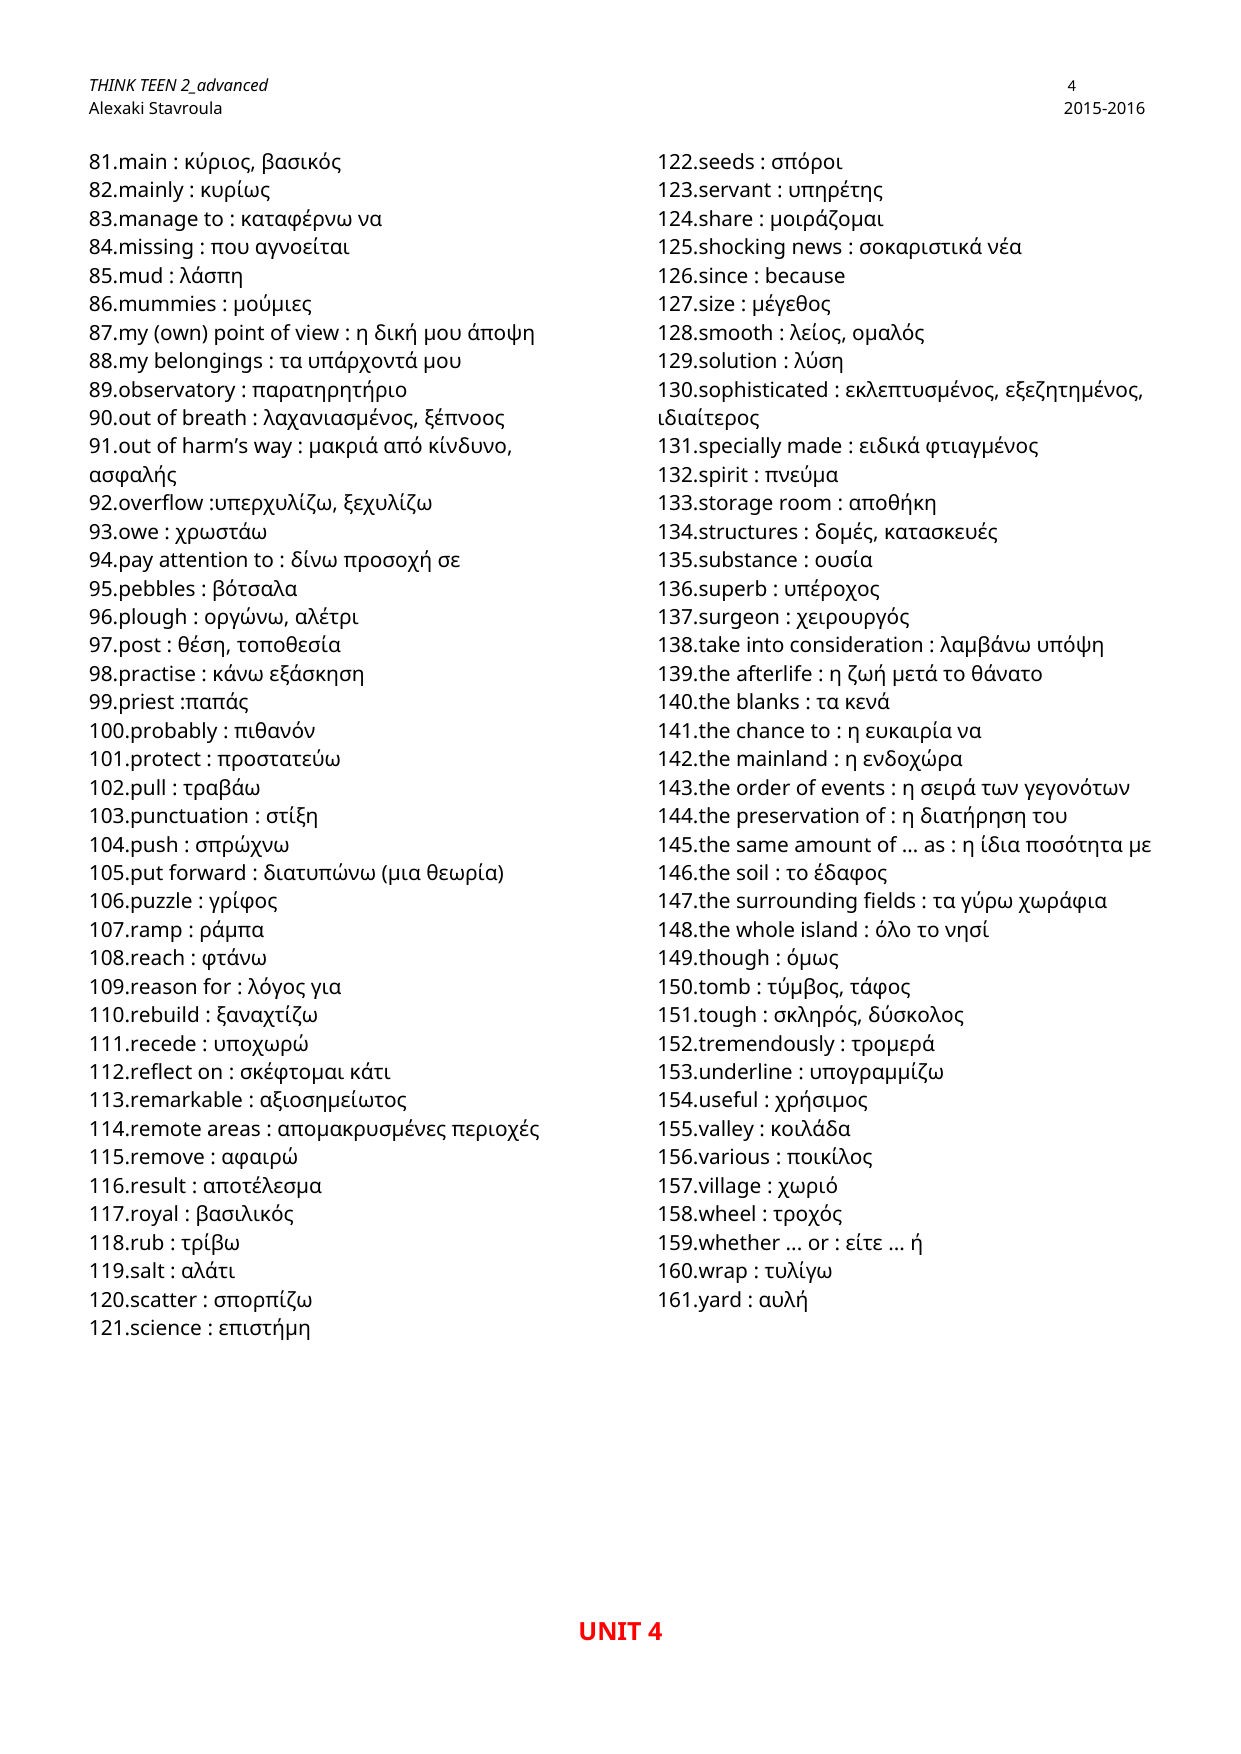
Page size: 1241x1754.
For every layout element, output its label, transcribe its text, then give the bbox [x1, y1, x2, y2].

list the soil : το έδαφος [657, 858, 1152, 887]
list smooth : λείος, ομαλός [657, 318, 1152, 346]
list puzzle : γρίφος [89, 887, 583, 915]
list since : because [657, 261, 1152, 289]
list solution : λύση [657, 346, 1152, 375]
list owe : χρωστάω [89, 517, 583, 545]
list valley : κοιλάδα [657, 1114, 1152, 1142]
list tomb : τύμβος, τάφος [657, 972, 1152, 1000]
list post : θέση, τοποθεσία [89, 631, 583, 659]
list structures : δομές, κατασκευές [657, 517, 1152, 545]
list reach : φτάνω [89, 943, 583, 972]
list the preservation of : η διατήρηση του [657, 801, 1152, 830]
list the blanks : τα κενά [657, 687, 1152, 716]
list seeds : σπόροι [657, 147, 1152, 176]
list the mainland : η ενδοχώρα [657, 744, 1152, 773]
list observatory : παρατηρητήριο [89, 375, 583, 403]
list whether ... or : είτε ... ή [657, 1228, 1152, 1256]
list remarkable : αξιοσημείωτος [89, 1086, 583, 1114]
list ramp : ράμπα [89, 915, 583, 943]
list rebuild : ξαναχτίζω [89, 1000, 583, 1029]
list surgeon : χειρουργός [657, 602, 1152, 631]
list take into consideration : λαμβάνω υπόψη [657, 631, 1152, 659]
list pebbles : βότσαλα [89, 574, 583, 602]
list useful : χρήσιμος [657, 1086, 1152, 1114]
list mud : λάσπη [89, 261, 583, 289]
list remote areas : απομακρυσμένες περιοχές [89, 1114, 583, 1142]
list shocking news : σοκαριστικά νέα [657, 232, 1152, 261]
list the order of events : η σειρά των γεγονότων [657, 773, 1152, 801]
list underline : υπογραμμίζω [657, 1057, 1152, 1086]
list put forward : διατυπώνω (μια θεωρία) [89, 858, 583, 887]
list priest :παπάς [89, 687, 583, 716]
list though : όμως [657, 943, 1152, 972]
list overflow :υπερχυλίζω, ξεχυλίζω [89, 488, 583, 517]
list practise : κάνω εξάσκηση [89, 659, 583, 687]
list the afterlife : η ζωή μετά το θάνατο [657, 659, 1152, 687]
list yard : αυλή [657, 1285, 1152, 1313]
list substance : ουσία [657, 545, 1152, 574]
list remove : αφαιρώ [89, 1142, 583, 1171]
list size : μέγεθος [657, 289, 1152, 318]
list storage room : αποθήκη [657, 488, 1152, 517]
list result : αποτέλεσμα [89, 1171, 583, 1199]
list pull : τραβάω [89, 773, 583, 801]
list spirit : πνεύμα [657, 460, 1152, 488]
list the whole island : όλο το νησί [657, 915, 1152, 943]
list share : μοιράζομαι [657, 204, 1152, 232]
list punctuation : στίξη [89, 801, 583, 830]
list reason for : λόγος για [89, 972, 583, 1000]
list servant : υπηρέτης [657, 176, 1152, 204]
list specially made : ειδικά φτιαγμένος [657, 432, 1152, 460]
list reflect on : σκέφτομαι κάτι [89, 1057, 583, 1086]
list the same amount of … as : η ίδια ποσότητα με [657, 830, 1152, 858]
list main : κύριος, βασικός [89, 147, 583, 176]
list tremendously : τρομερά [657, 1029, 1152, 1057]
list science : επιστήμη [89, 1313, 583, 1342]
list probably : πιθανόν [89, 716, 583, 744]
list plough : οργώνω, αλέτρι [89, 602, 583, 631]
list royal : βασιλικός [89, 1199, 583, 1228]
list the chance to : η ευκαιρία να [657, 716, 1152, 744]
list my (own) point of view : η δική μου άποψη [89, 318, 583, 346]
list salt : αλάτι [89, 1256, 583, 1285]
list various : ποικίλος [657, 1142, 1152, 1171]
list wrap : τυλίγω [657, 1256, 1152, 1285]
list mainly : κυρίως [89, 176, 583, 204]
list superb : υπέροχος [657, 574, 1152, 602]
text UNIT 4 [89, 1614, 1152, 1648]
list tough : σκληρός, δύσκολος [657, 1000, 1152, 1029]
list scatter : σπορπίζω [89, 1285, 583, 1313]
list the surrounding fields : τα γύρω χωράφια [657, 887, 1152, 915]
list push : σπρώχνω [89, 830, 583, 858]
list rub : τρίβω [89, 1228, 583, 1256]
list mummies : μούμιες [89, 289, 583, 318]
list pay attention to : δίνω προσοχή σε [89, 545, 583, 574]
list out of breath : λαχανιασμένος, ξέπνοος [89, 403, 583, 432]
list wheel : τροχός [657, 1199, 1152, 1228]
list my belongings : τα υπάρχοντά μου [89, 346, 583, 375]
list recede : υποχωρώ [89, 1029, 583, 1057]
list out of harm’s way : μακριά από κίνδυνο, ασφαλής [89, 432, 583, 488]
list sophisticated : εκλεπτυσμένος, εξεζητημένος, ιδιαίτερος [657, 375, 1152, 432]
list missing : που αγνοείται [89, 232, 583, 261]
list protect : προστατεύω [89, 744, 583, 773]
list village : χωριό [657, 1171, 1152, 1199]
list manage to : καταφέρνω να [89, 204, 583, 232]
